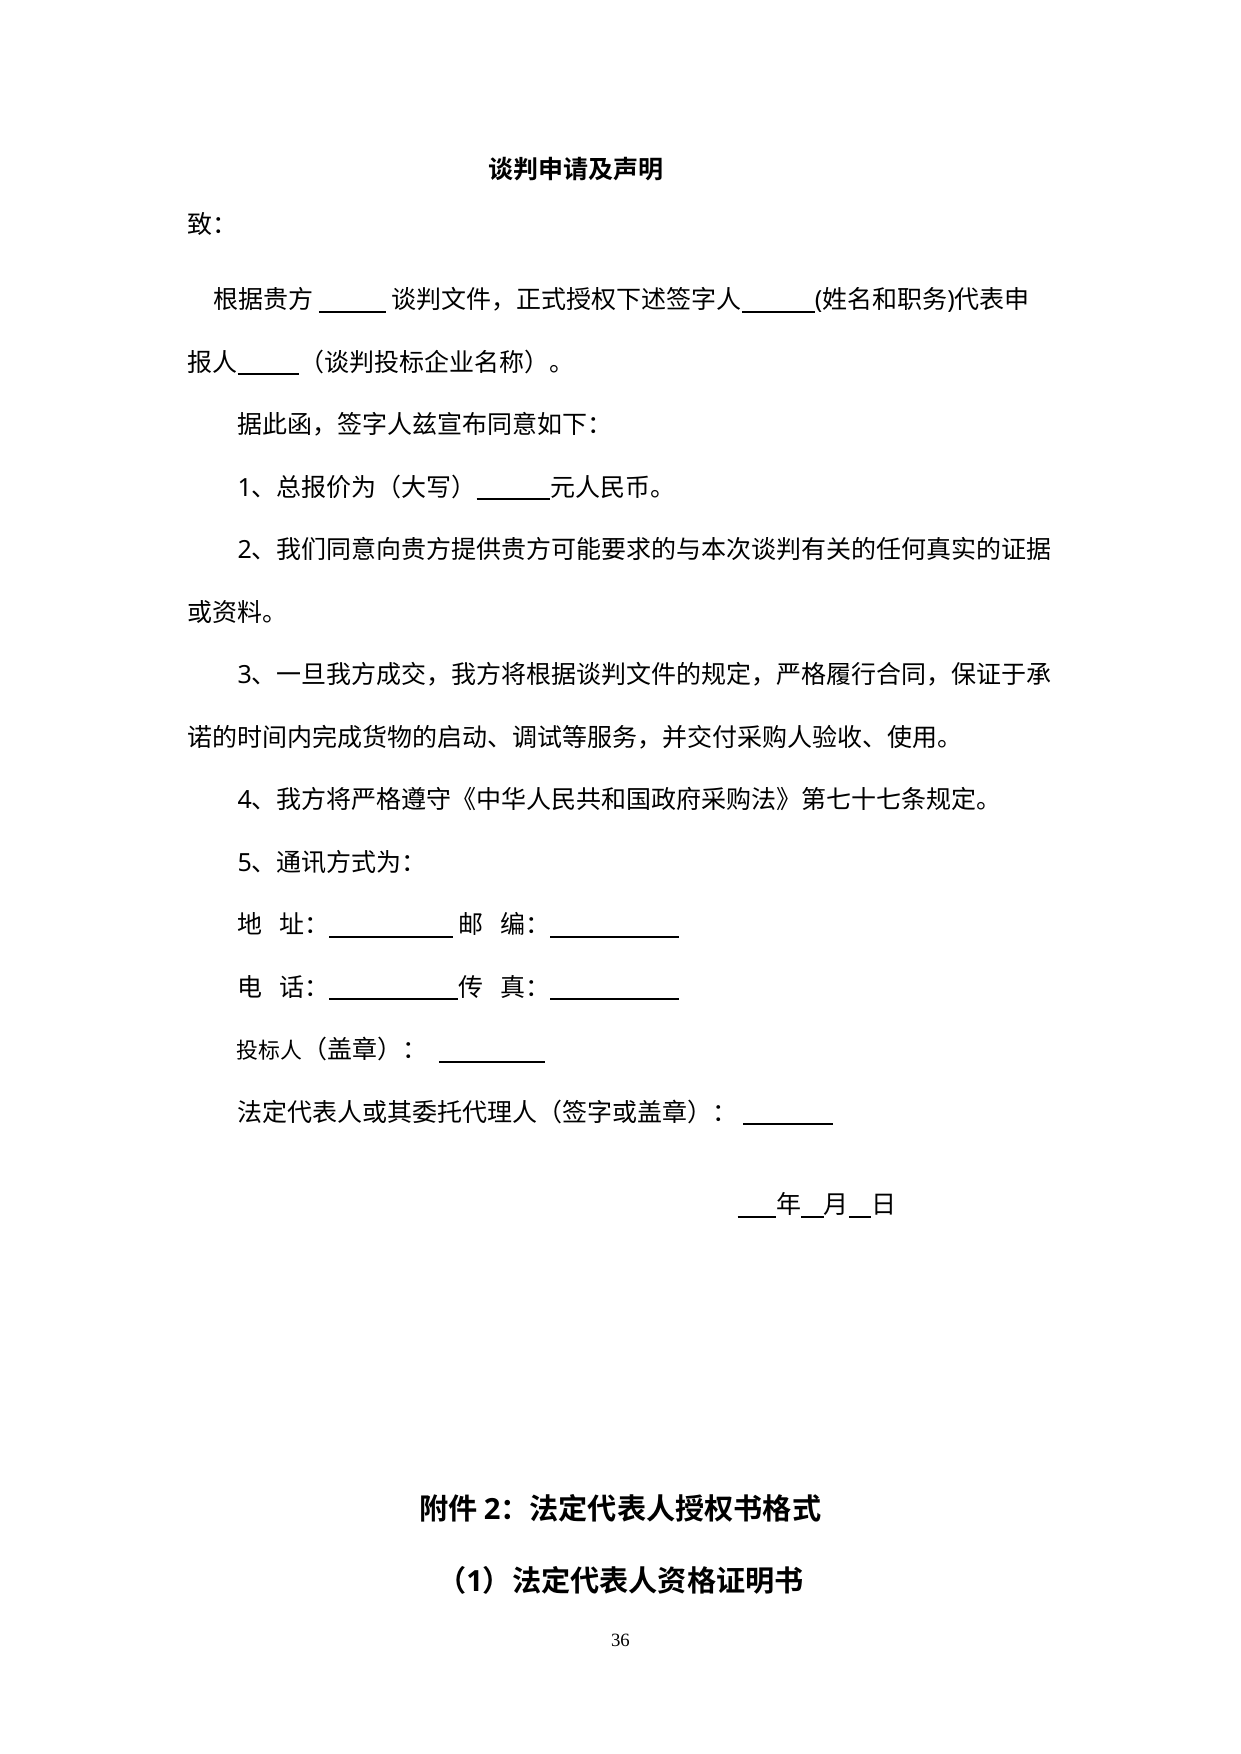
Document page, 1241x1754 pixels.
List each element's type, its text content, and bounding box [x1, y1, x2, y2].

text 电 话： 传 真： [187, 946, 1053, 1009]
text （1）法定代表人资格证明书 [187, 1549, 1053, 1602]
text 3、一旦我方成交，我方将根据谈判文件的规定，严格履行合同，保证于承诺的时间内完成货物的启动、调试等服务，并交付采购人验收、使用。 [187, 634, 1053, 759]
text 年 月 日 [187, 1185, 1053, 1221]
text 根据贵方 谈判文件，正式授权下述签字人 (姓名和职务)代表申报人 （谈判投标企业名称）。 [187, 259, 1053, 384]
text 据此函，签字人兹宣布同意如下： [187, 384, 1053, 446]
text 法定代表人或其委托代理人（签字或盖章）： [187, 1071, 1053, 1134]
text 致： [187, 204, 1053, 241]
text 谈判申请及声明 [187, 150, 1053, 186]
text 投标人（盖章）： [187, 1009, 1053, 1071]
text 1、总报价为（大写） 元人民币。 [187, 446, 1053, 509]
text 附件2：法定代表人授权书格式 [187, 1486, 1053, 1528]
text 2、我们同意向贵方提供贵方可能要求的与本次谈判有关的任何真实的证据或资料。 [187, 509, 1053, 634]
text 4、我方将严格遵守《中华人民共和国政府采购法》第七十七条规定。 [187, 759, 1053, 821]
text 5、通讯方式为： [187, 821, 1053, 884]
text 地 址： 邮 编： [187, 884, 1053, 946]
